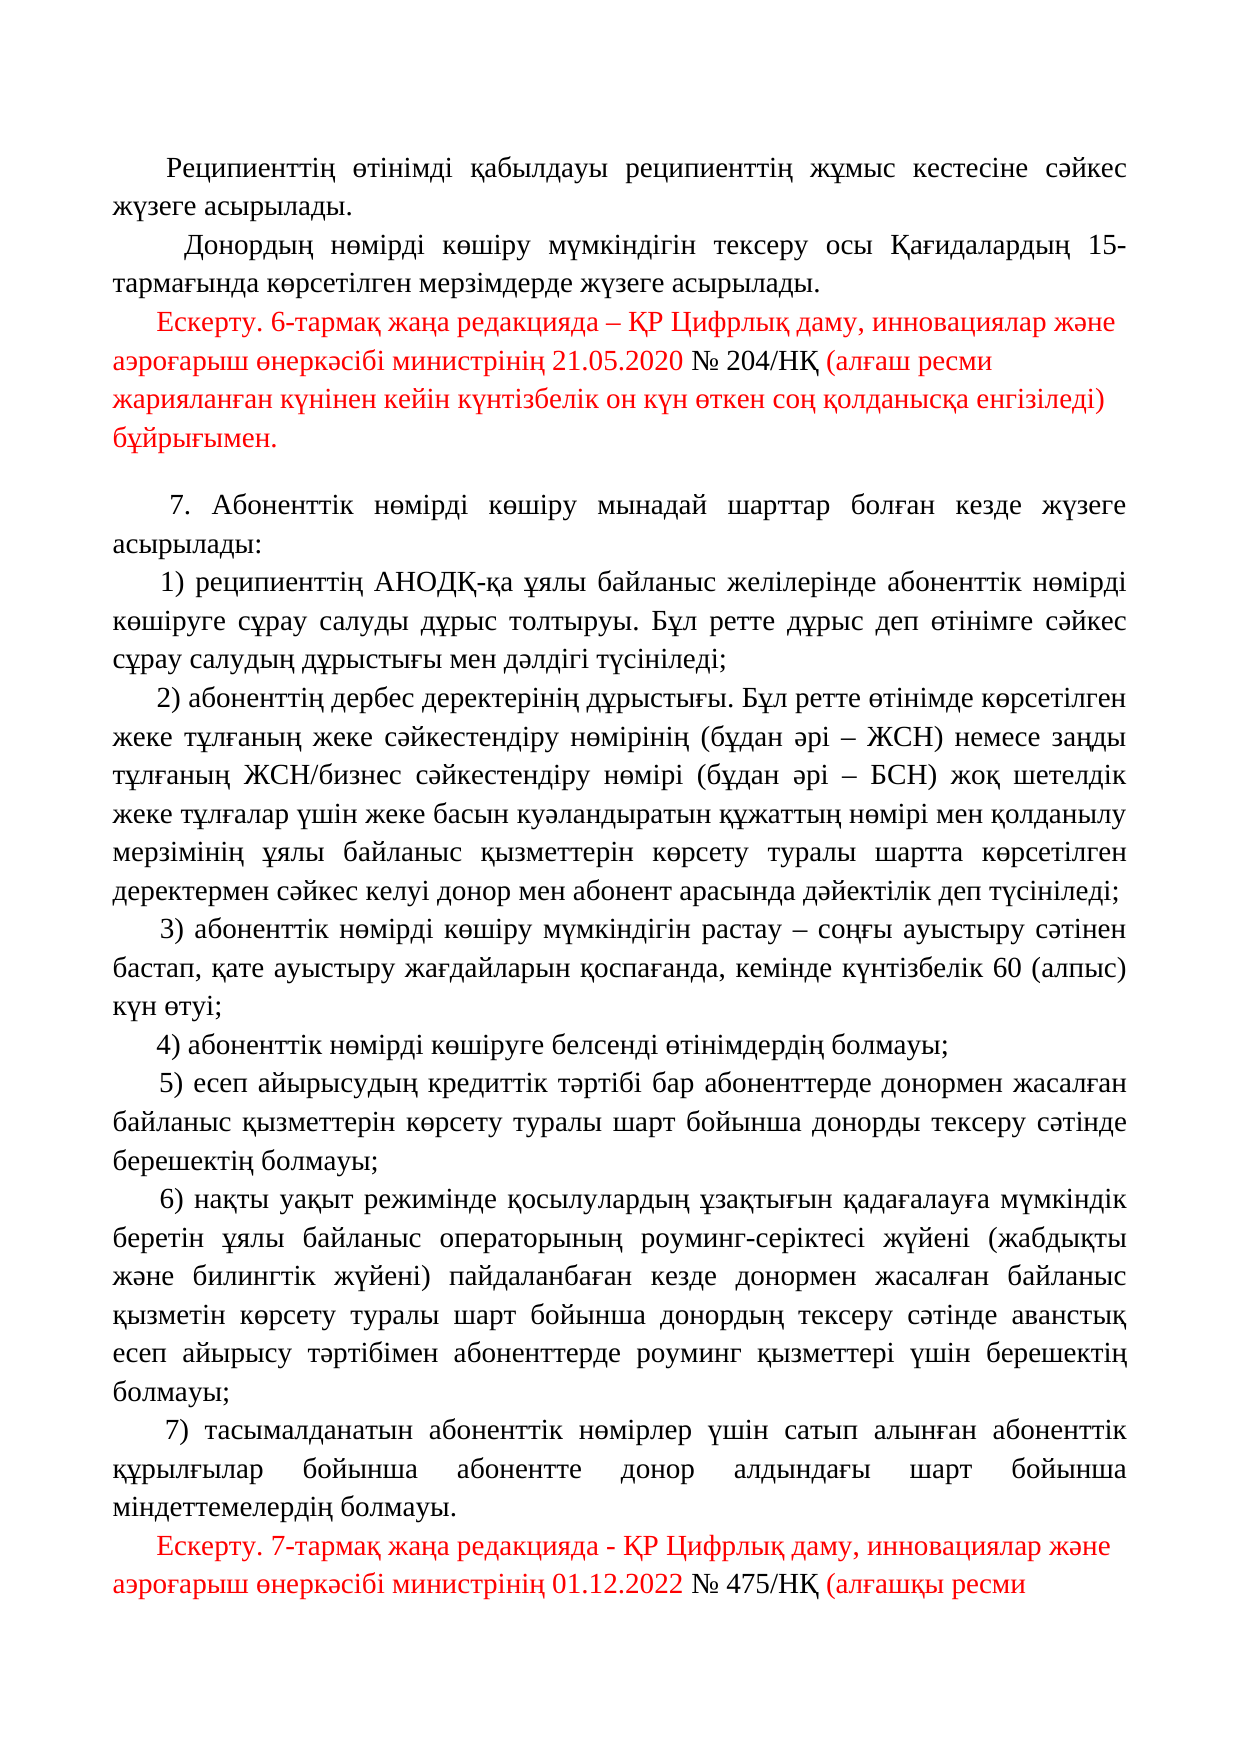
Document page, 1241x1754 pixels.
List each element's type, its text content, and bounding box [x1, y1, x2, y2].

text Реципиенттің өтінімді қабылдауы реципиенттің жұмыс кестесіне сәйкес жүзеге асырылады. [112, 150, 1128, 222]
text Донордың нөмірді көшіру мүмкіндігін тексеру осы Қағидалардың 15-тармағында көрсетілген мерзімдерде жүзеге асырылады. [112, 227, 1128, 299]
text Ескерту. 6-тармақ жаңа редакцияда – ҚР Цифрлық даму, инновациялар және аэроғарыш өнеркәсібі министрінің 21.05.2020 № 204/НҚ (алғаш ресми жарияланған күнінен кейін күнтізбелік он күн өткен соң қолданысқа енгізіледі) бұйрығымен. [112, 304, 1128, 483]
text 1) реципиенттің АНОДҚ-қа ұялы байланыс желілерінде абоненттік нөмірді көшіруге сұрау салуды дұрыс толтыруы. Бұл ретте дұрыс деп өтінімге сәйкес сұрау салудың дұрыстығы мен дәлдігі түсініледі; [112, 564, 1128, 675]
text 7. Абоненттік нөмірді көшіру мынадай шарттар болған кезде жүзеге асырылады: [112, 487, 1128, 559]
text 6) нақты уақыт режимінде қосылулардың ұзақтығын қадағалауға мүмкіндік беретін ұялы байланыс операторының роуминг-серіктесі жүйені (жабдықты және билингтік жүйені) пайдаланбаған кезде донормен жасалған байланыс қызметін көрсету туралы шарт бойынша донордың тексеру сәтінде аванстық есеп айырысу тәртібімен абоненттерде роуминг қызметтері үшін берешектің болмауы; [112, 1181, 1128, 1407]
text 5) есеп айырысудың кредиттік тәртібі бар абоненттерде донормен жасалған байланыс қызметтерін көрсету туралы шарт бойынша донорды тексеру сәтінде берешектің болмауы; [112, 1066, 1128, 1176]
text 3) абоненттік нөмірді көшіру мүмкіндігін растау – соңғы ауыстыру сәтінен бастап, қате ауыстыру жағдайларын қоспағанда, кемінде күнтізбелік 60 (алпыс) күн өтуі; [112, 911, 1128, 1022]
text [112, 1528, 1128, 1600]
text 7) тасымалданатын абоненттік нөмірлер үшін сатып алынған абоненттік құрылғылар бойынша абонентте донор алдындағы шарт бойынша міндеттемелердің болмауы. [112, 1412, 1128, 1523]
text 4) абоненттік нөмірді көшіруге белсенді өтінімдердің болмауы; [112, 1027, 1128, 1061]
text 2) абоненттің дербес деректерінің дұрыстығы. Бұл ретте өтінімде көрсетілген жеке тұлғаның жеке сәйкестендіру нөмірінің (бұдан әрі – ЖСН) немесе заңды тұлғаның ЖСН/бизнес сәйкестендіру нөмірі (бұдан әрі – БСН) жоқ шетелдік жеке тұлғалар үшін жеке басын куәландыратын құжаттың нөмірі мен қолданылу мерзімінің ұялы байланыс қызметтерін көрсету туралы шартта көрсетілген деректермен сәйкес келуі донор мен абонент арасында дәйектілік деп түсініледі; [112, 680, 1128, 906]
